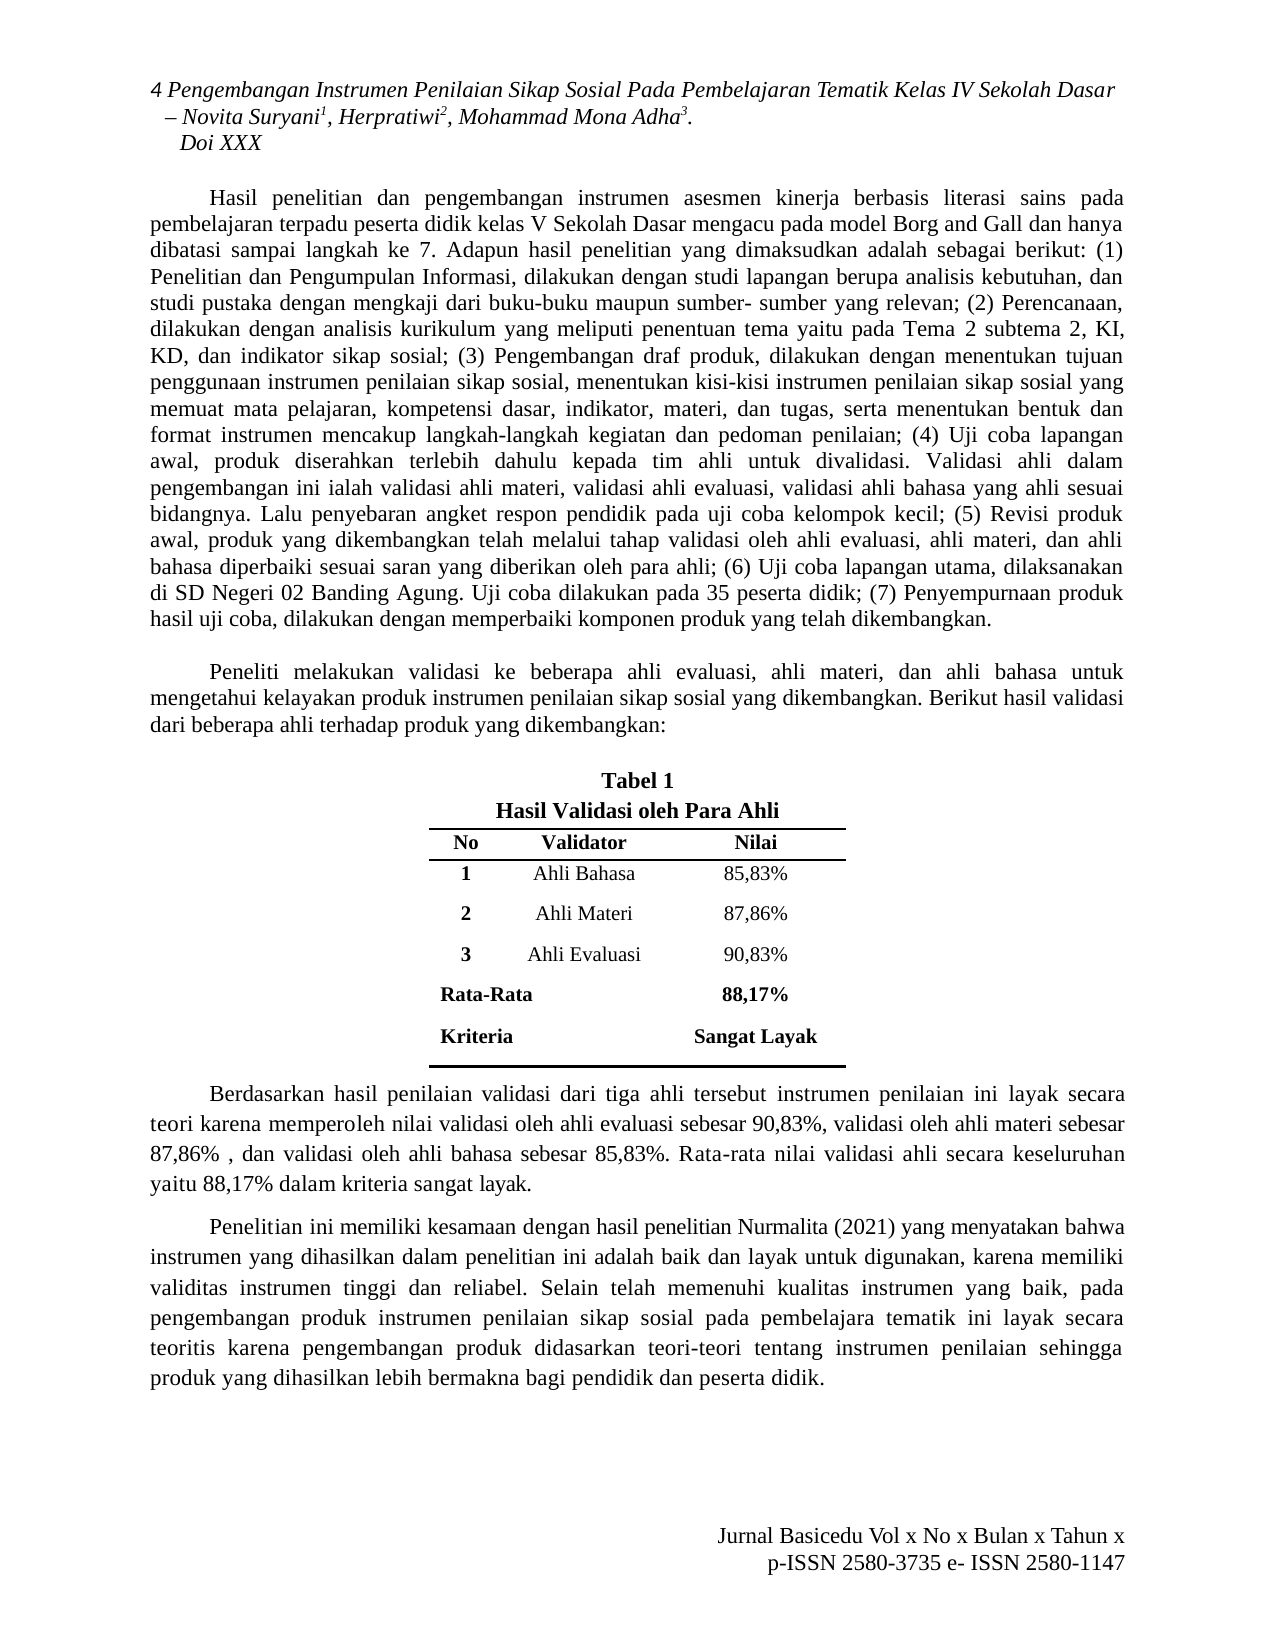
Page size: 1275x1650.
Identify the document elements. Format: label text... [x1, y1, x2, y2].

table_cell 2 [429, 901, 503, 942]
text Tabel 1 [150, 767, 1125, 794]
table_header Validator [503, 830, 665, 859]
text Hasil Validasi oleh Para Ahli [150, 798, 1125, 824]
table_header Nilai [665, 830, 846, 859]
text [150, 184, 1125, 632]
table_cell 90,83% [665, 942, 846, 982]
table_cell 1 [429, 861, 503, 901]
table_cell 85,83% [665, 861, 846, 901]
text Penelitian ini memiliki kesamaan dengan hasil penelitian Nurmalita (2021) yang menyatakan bahwa instrumen yang dihasilkan dalam penelitian ini adalah baik dan layak untuk digunakan, karena memiliki validitas instrumen tinggi dan reliabel. Selain telah memenuhi kualitas instrumen yang baik, pada pengembangan produk instrumen penilaian sikap sosial pada pembelajara tematik ini layak secara teoritis karena pengembangan produk didasarkan teori-teori tentang instrumen penilaian sehingga produk yang dihasilkan lebih bermakna bagi pendidik dan peserta didik. [150, 1213, 1125, 1391]
table_header No [429, 830, 503, 859]
text Berdasarkan hasil penilaian validasi dari tiga ahli tersebut instrumen penilaian ini layak secara teori karena memperoleh nilai validasi oleh ahli evaluasi sebesar 90,83%, validasi oleh ahli materi sebesar 87,86% , dan validasi oleh ahli bahasa sebesar 85,83%. Rata-rata nilai validasi ahli secara keseluruhan yaitu 88,17% dalam kriteria sangat layak. [150, 1080, 1125, 1197]
table_cell Ahli Materi [503, 901, 665, 942]
text Peneliti melakukan validasi ke beberapa ahli evaluasi, ahli materi, dan ahli bahasa untuk mengetahui kelayakan produk instrumen penilaian sikap sosial yang dikembangkan. Berikut hasil validasi dari beberapa ahli terhadap produk yang dikembangkan: [150, 658, 1125, 737]
table_cell Rata-Rata [429, 982, 665, 1024]
table_cell Sangat Layak [665, 1024, 846, 1065]
table_cell Ahli Bahasa [503, 861, 665, 901]
table_cell 3 [429, 942, 503, 982]
table_cell Ahli Evaluasi [503, 942, 665, 982]
table_cell 87,86% [665, 901, 846, 942]
table_cell Kriteria [429, 1024, 665, 1065]
table_cell 88,17% [665, 982, 846, 1024]
